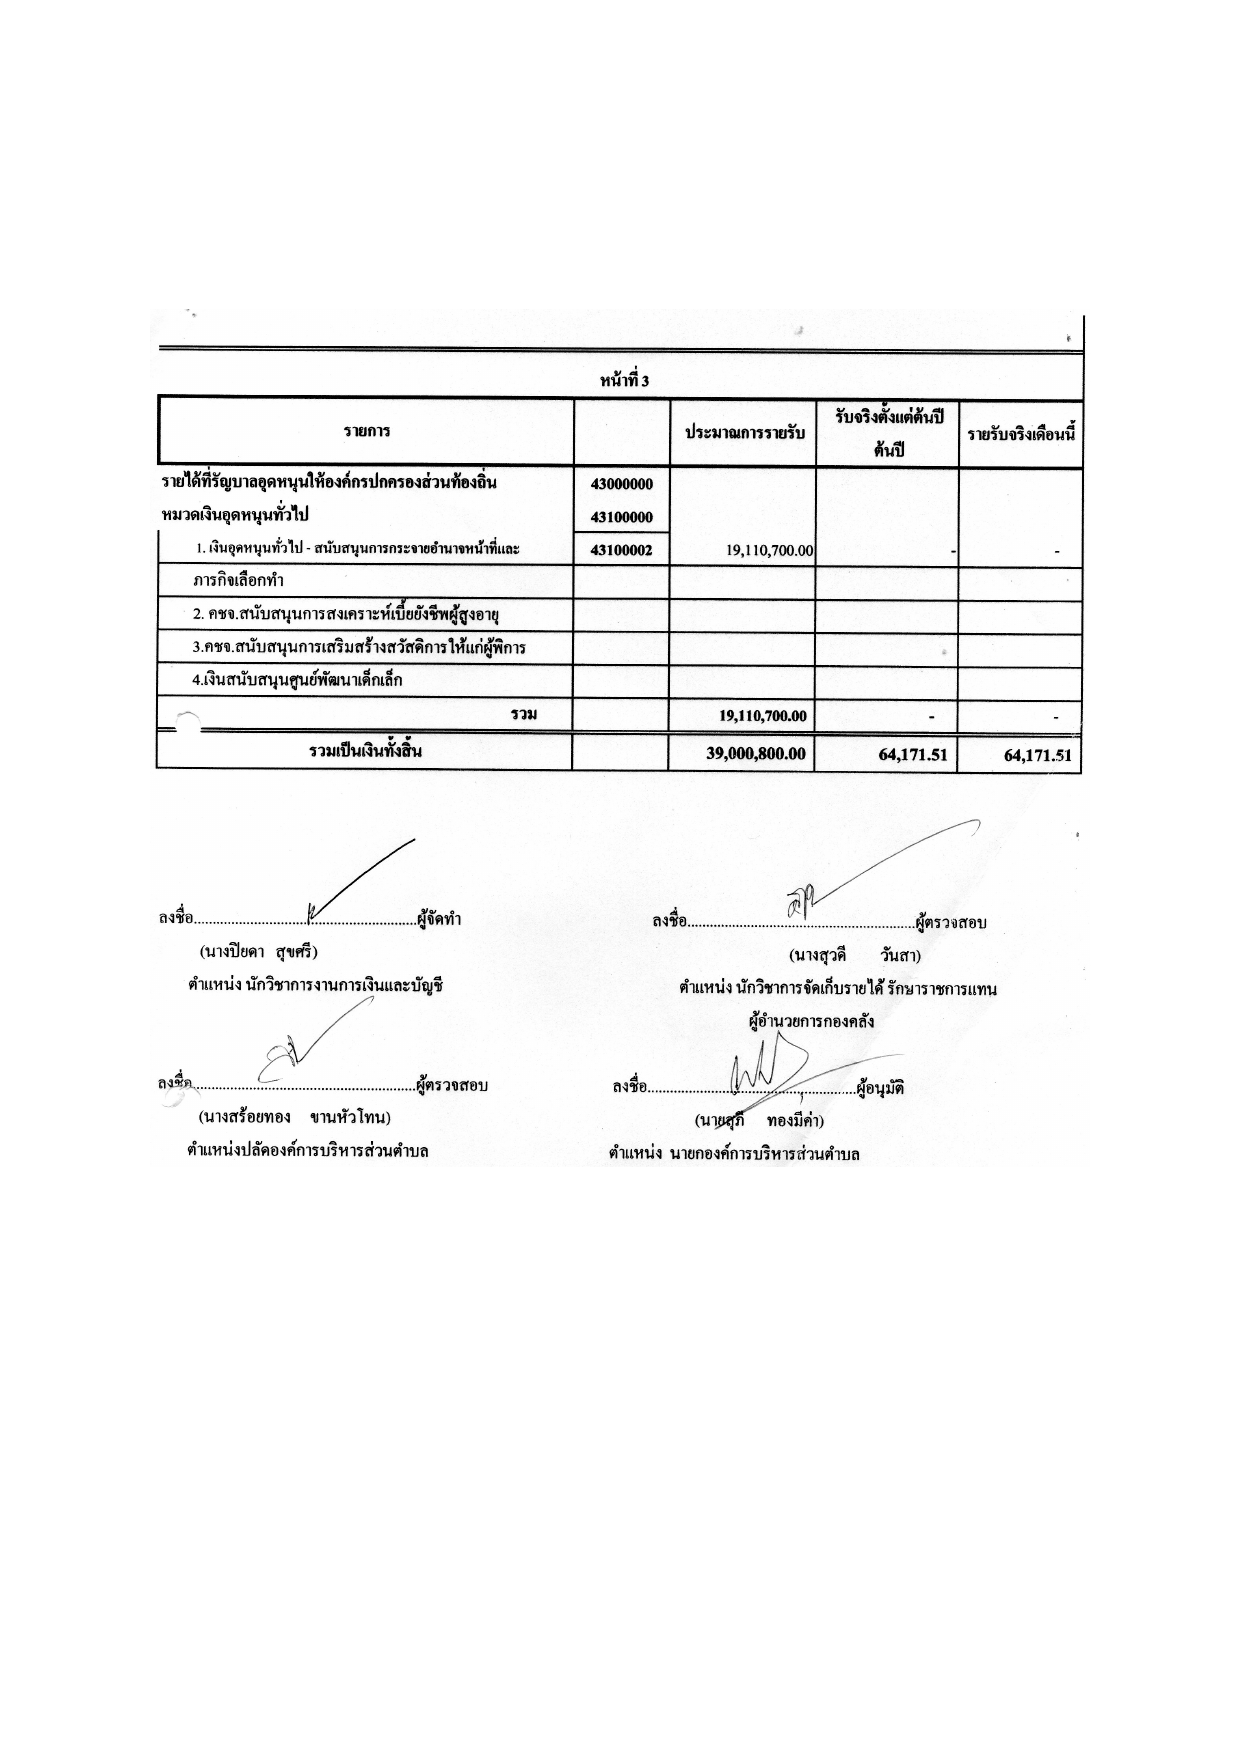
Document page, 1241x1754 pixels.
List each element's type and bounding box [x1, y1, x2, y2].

picture [150, 309, 1091, 1167]
